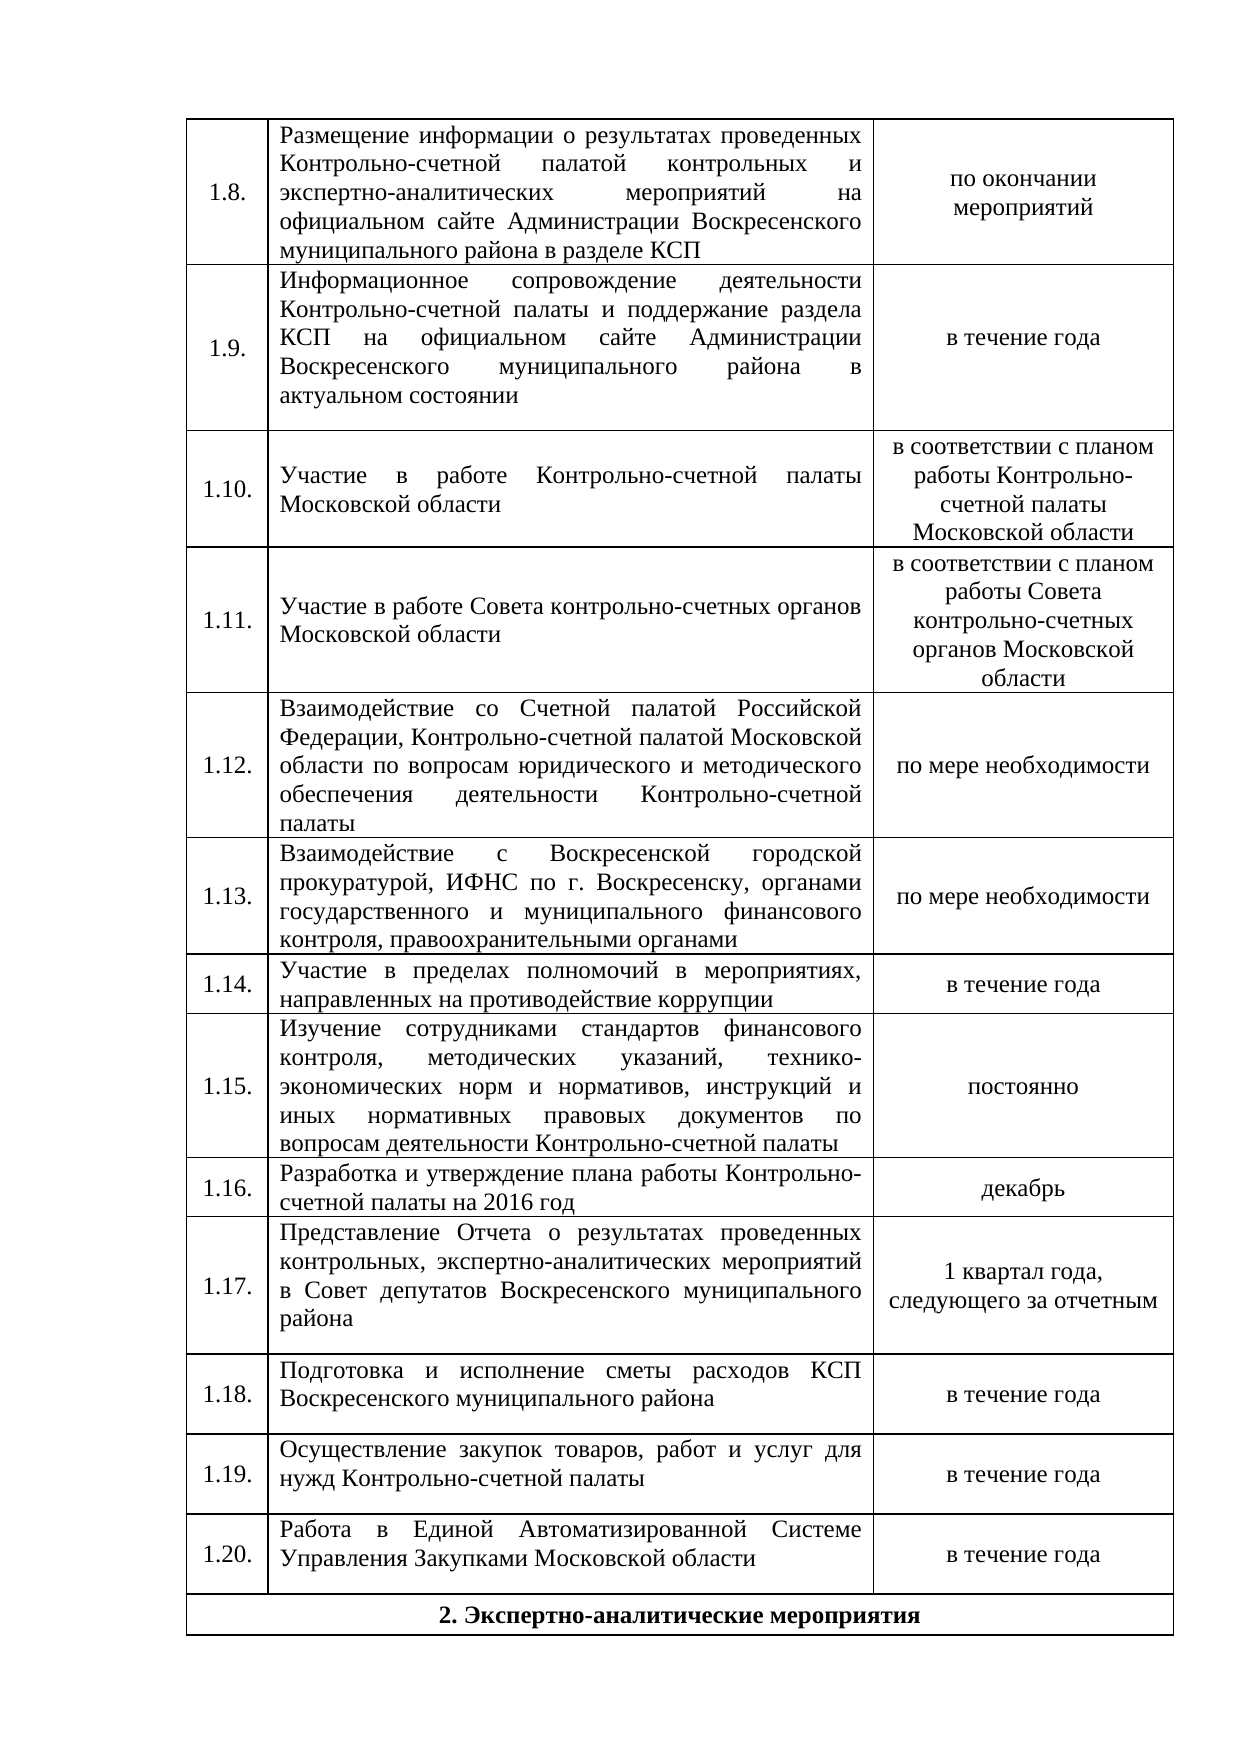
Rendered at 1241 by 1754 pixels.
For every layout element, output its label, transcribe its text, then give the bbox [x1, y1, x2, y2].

table_cell 1.14. [187, 955, 267, 1012]
table_cell 1.13. [187, 838, 267, 953]
table_cell в течение года [874, 1435, 1173, 1513]
table_cell Участие в пределах полномочий в мероприятиях, направленных на противодействие коррупции [269, 955, 873, 1012]
table_cell по мере необходимости [874, 693, 1173, 837]
table_cell 1.16. [187, 1158, 267, 1216]
table_cell в соответствии с планом работы Совета контрольно-счетных органов Московской области [874, 548, 1173, 691]
table_cell Участие в работе Совета контрольно-счетных органов Московской области [269, 548, 873, 691]
table_cell 1.19. [187, 1435, 267, 1513]
table_cell 1.8. [187, 120, 267, 263]
table_cell Изучение сотрудниками стандартов финансового контроля, методических указаний, технико-экономических норм и нормативов, инструкций и иных нормативных правовых документов по вопросам деятельности Контрольно-счетной палаты [269, 1014, 873, 1157]
table_cell постоянно [874, 1014, 1173, 1157]
table_cell по окончании мероприятий [874, 120, 1173, 263]
table_cell 1.17. [187, 1217, 267, 1353]
table_cell Разработка и утверждение плана работы Контрольно-счетной палаты на 2016 год [269, 1158, 873, 1216]
table_cell Информационное сопровождение деятельности Контрольно-счетной палаты и поддержание раздела КСП на официальном сайте Администрации Воскресенского муниципального района в актуальном состоянии [269, 265, 873, 429]
table_cell в течение года [874, 265, 1173, 429]
table_cell 1 квартал года, следующего за отчетным [874, 1217, 1173, 1353]
table_cell Размещение информации о результатах проведенных Контрольно-счетной палатой контрольных и экспертно-аналитических мероприятий на официальном сайте Администрации Воскресенского муниципального района в разделе КСП [269, 120, 873, 263]
table_cell Участие в работе Контрольно-счетной палаты Московской области [269, 431, 873, 546]
table_cell 1.15. [187, 1014, 267, 1157]
table_cell 1.10. [187, 431, 267, 546]
table_cell по мере необходимости [874, 838, 1173, 953]
table_cell 1.20. [187, 1515, 267, 1593]
table_cell Представление Отчета о результатах проведенных контрольных, экспертно-аналитических мероприятий в Совет депутатов Воскресенского муниципального района [269, 1217, 873, 1353]
table_cell Взаимодействие с Воскресенской городской прокуратурой, ИФНС по г. Воскресенску, органами государственного и муниципального финансового контроля, правоохранительными органами [269, 838, 873, 953]
table_cell Осуществление закупок товаров, работ и услуг для нужд Контрольно-счетной палаты [269, 1435, 873, 1513]
table_cell в течение года [874, 1515, 1173, 1593]
table_cell декабрь [874, 1158, 1173, 1216]
table_cell Подготовка и исполнение сметы расходов КСП Воскресенского муниципального района [269, 1355, 873, 1433]
table_cell Работа в Единой Автоматизированной Системе Управления Закупками Московской области [269, 1515, 873, 1593]
table_cell 1.9. [187, 265, 267, 429]
table_cell 1.12. [187, 693, 267, 837]
table_cell 1.11. [187, 548, 267, 691]
table_cell 1.18. [187, 1355, 267, 1433]
table_cell 2. Экспертно-аналитические мероприятия [187, 1595, 1173, 1634]
table_cell в течение года [874, 955, 1173, 1012]
table_cell в соответствии с планом работы Контрольно-счетной палаты Московской области [874, 431, 1173, 546]
table_cell Взаимодействие со Счетной палатой Российской Федерации, Контрольно-счетной палатой Московской области по вопросам юридического и методического обеспечения деятельности Контрольно-счетной палаты [269, 693, 873, 837]
table_cell в течение года [874, 1355, 1173, 1433]
